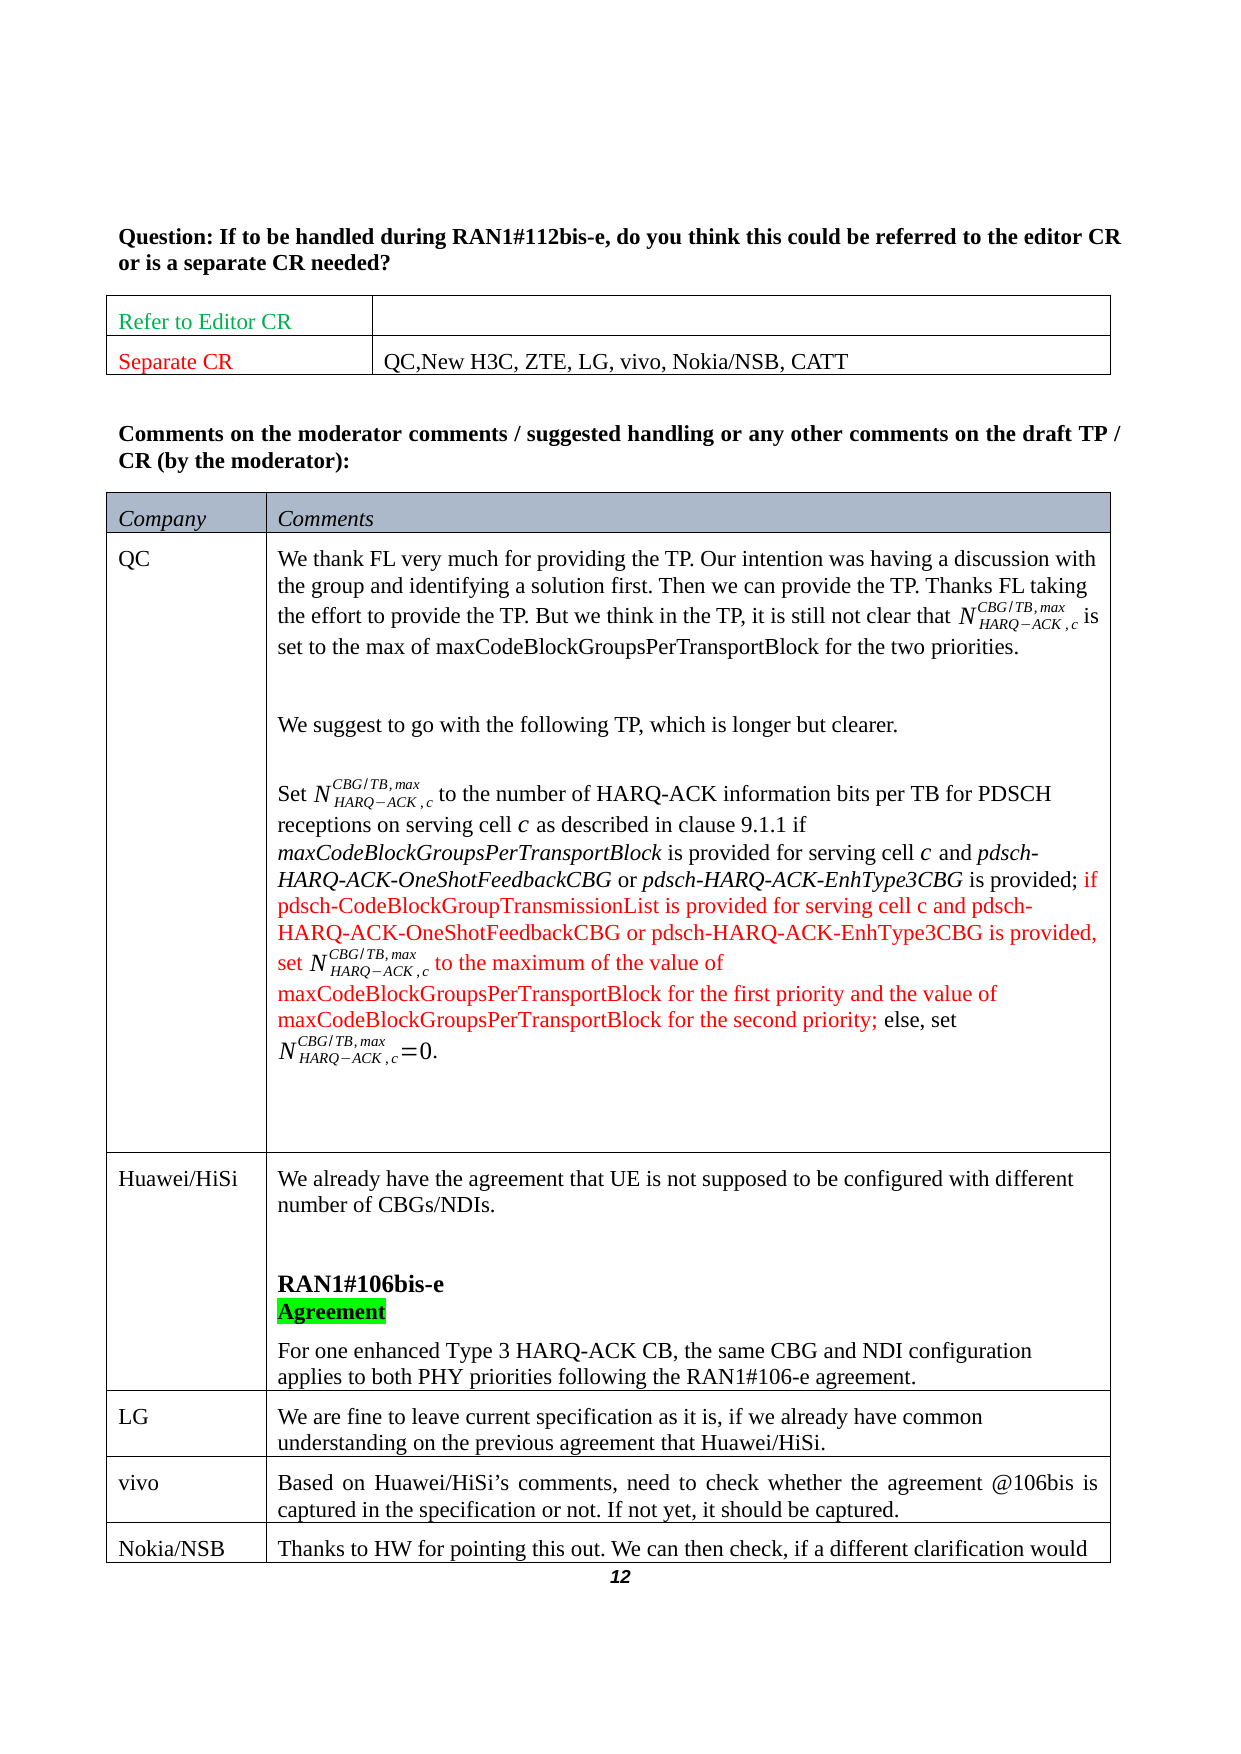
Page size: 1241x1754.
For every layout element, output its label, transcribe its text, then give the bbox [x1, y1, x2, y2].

table_cell LG [107, 1391, 266, 1456]
table_cell We are fine to leave current specification as it is, if we already have common understanding on the previous agreement that Huawei/HiSi. [267, 1391, 1110, 1456]
text Comments on the moderator comments / suggested handling or any other comments on the draft TP / CR (by the moderator): [118, 421, 1122, 473]
table_cell Huawei/HiSi [107, 1153, 266, 1389]
table_cell We thank FL very much for providing the TP. Our intention was having a discussion with the group and identifying a solution first. Then we can provide the TP. Thanks FL taking the effort to provide the TP. But we think in the TP, it is still not clear that is set to the max of maxCodeBlockGroupsPerTransportBlock for the two priorities. We suggest to go with the following TP, which is longer but clearer. Set to the number of HARQ-ACK information bits per TB for PDSCH receptions on serving cell as described in clause 9.1.1 if maxCodeBlockGroupsPerTransportBlock is provided for serving cell and pdsch-HARQ-ACK-OneShotFeedbackCBG or pdsch-HARQ-ACK-EnhType3CBG is provided; if pdsch-CodeBlockGroupTransmissionList is provided for serving cell c and pdsch-HARQ-ACK-OneShotFeedbackCBG or pdsch-HARQ-ACK-EnhType3CBG is provided, set to the maximum of the value of maxCodeBlockGroupsPerTransportBlock for the first priority and the value of maxCodeBlockGroupsPerTransportBlock for the second priority; else, set . [267, 533, 1110, 1152]
table_cell QC [107, 533, 266, 1152]
table_header Refer to Editor CR [107, 296, 372, 334]
table_cell We already have the agreement that UE is not supposed to be configured with different number of CBGs/NDIs. RAN1#106bis-e Agreement For one enhanced Type 3 HARQ-ACK CB, the same CBG and NDI configuration applies to both PHY priorities following the RAN1#106-e agreement. [267, 1153, 1110, 1389]
table_cell Based on Huawei/HiSi’s comments, need to check whether the agreement @106bis is captured in the specification or not. If not yet, it should be captured. [267, 1457, 1110, 1522]
table_cell Nokia/NSB [107, 1523, 266, 1562]
table_cell QC,New H3C, ZTE, LG, vivo, Nokia/NSB, CATT [373, 336, 1110, 374]
table_header Comments [267, 493, 1110, 532]
table_cell vivo [107, 1457, 266, 1522]
table_header Company [107, 493, 266, 532]
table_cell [267, 1523, 1110, 1562]
text Question: If to be handled during RAN1#112bis-e, do you think this could be referred to the editor CR or is a separate CR needed? [118, 223, 1122, 276]
table_header [373, 296, 1110, 334]
table_cell Separate CR [107, 336, 372, 374]
